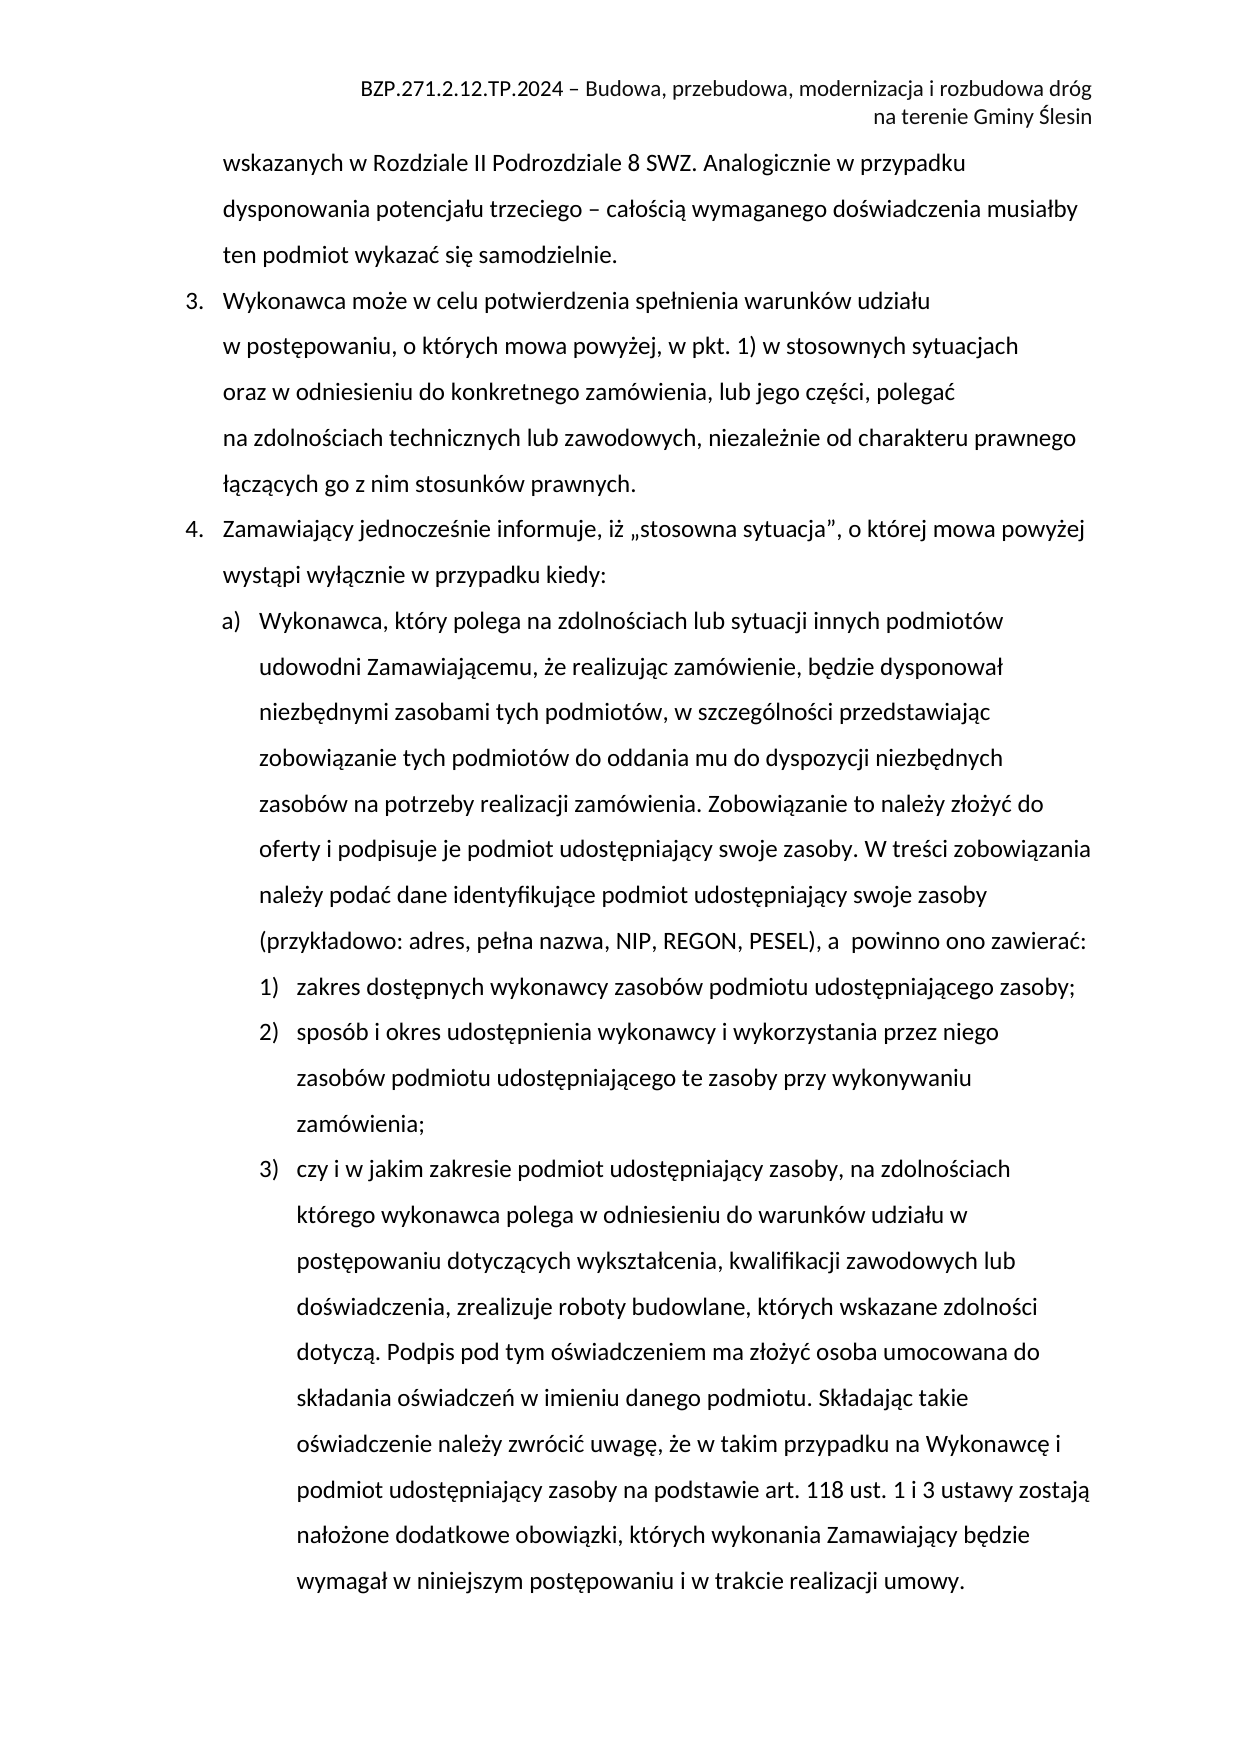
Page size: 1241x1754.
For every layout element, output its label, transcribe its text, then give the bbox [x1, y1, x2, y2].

list zakres dostępnych wykonawcy zasobów podmiotu udostępniającego zasoby; [259, 971, 1093, 1001]
list Zamawiający jednocześnie informuje, iż „stosowna sytuacja”, o której mowa powyżej wystąpi wyłącznie w przypadku kiedy: [185, 513, 1093, 590]
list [185, 148, 1093, 269]
list czy i w jakim zakresie podmiot udostępniający zasoby, na zdolnościach którego wykonawca polega w odniesieniu do warunków udziału w postępowaniu dotyczących wykształcenia, kwalifikacji zawodowych lub doświadczenia, zrealizuje roboty budowlane, których wskazane zdolności dotyczą. Podpis pod tym oświadczeniem ma złożyć osoba umocowana do składania oświadczeń w imieniu danego podmiotu. Składając takie oświadczenie należy zwrócić uwagę, że w takim przypadku na Wykonawcę i podmiot udostępniający zasoby na podstawie art. 118 ust. 1 i 3 ustawy zostają nałożone dodatkowe obowiązki, których wykonania Zamawiający będzie wymagał w niniejszym postępowaniu i w trakcie realizacji umowy. [259, 1154, 1093, 1596]
list sposób i okres udostępnienia wykonawcy i wykorzystania przez niego zasobów podmiotu udostępniającego te zasoby przy wykonywaniu zamówienia; [259, 1016, 1093, 1138]
list Wykonawca może w celu potwierdzenia spełnienia warunków udziału w postępowaniu, o których mowa powyżej, w pkt. 1) w stosownych sytuacjach oraz w odniesieniu do konkretnego zamówienia, lub jego części, polegać na zdolnościach technicznych lub zawodowych, niezależnie od charakteru prawnego łączących go z nim stosunków prawnych. [185, 285, 1093, 498]
list Wykonawca, który polega na zdolnościach lub sytuacji innych podmiotów udowodni Zamawiającemu, że realizując zamówienie, będzie dysponował niezbędnymi zasobami tych podmiotów, w szczególności przedstawiając zobowiązanie tych podmiotów do oddania mu do dyspozycji niezbędnych zasobów na potrzeby realizacji zamówienia. Zobowiązanie to należy złożyć do oferty i podpisuje je podmiot udostępniający swoje zasoby. W treści zobowiązania należy podać dane identyfikujące podmiot udostępniający swoje zasoby (przykładowo: adres, pełna nazwa, NIP, REGON, PESEL), a powinno ono zawierać: [221, 605, 1093, 956]
